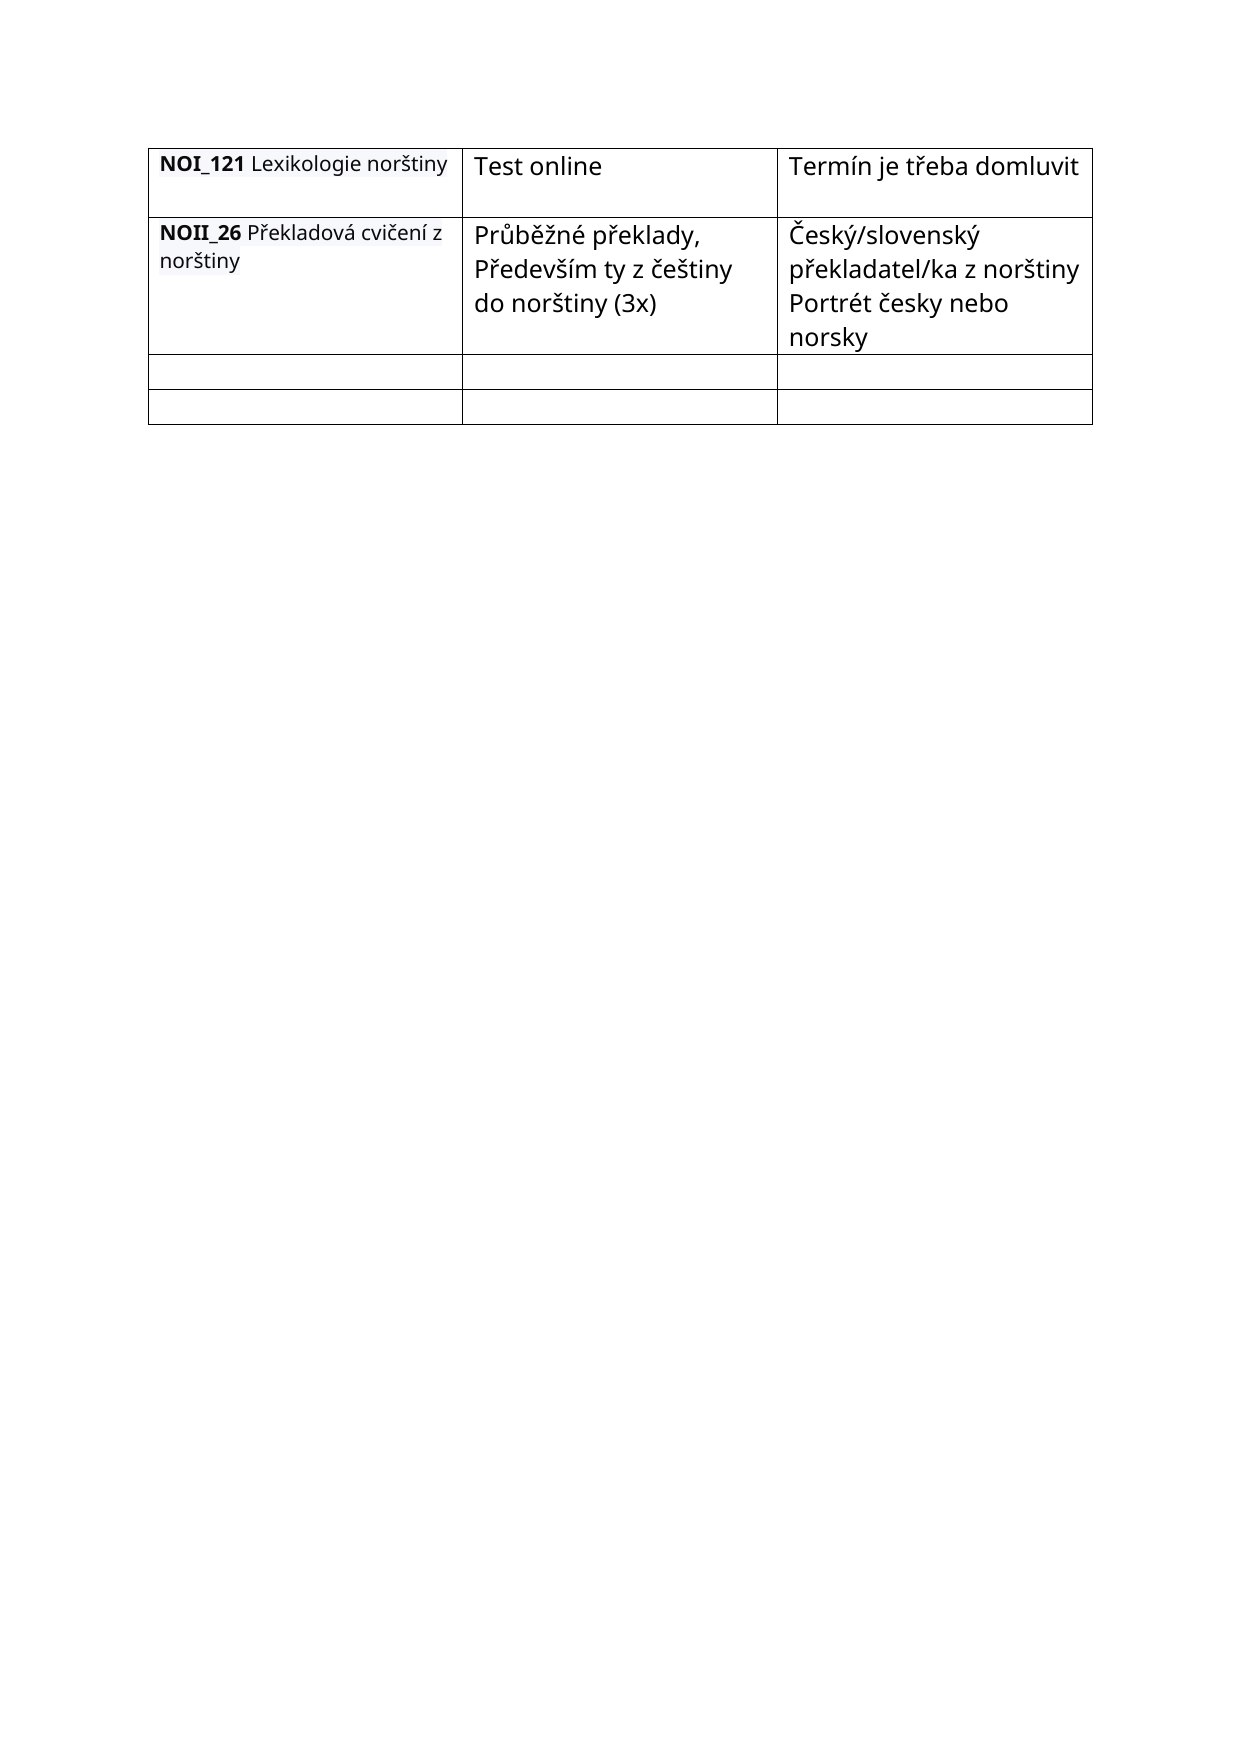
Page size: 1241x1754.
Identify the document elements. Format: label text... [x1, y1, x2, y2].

table_cell NOII_26 Překladová cvičení z norštiny [149, 218, 462, 354]
table_cell [463, 355, 777, 389]
table_cell Český/slovenský překladatel/ka z norštiny Portrét česky nebo norsky [778, 218, 1092, 354]
table_cell Termín je třeba domluvit [778, 149, 1092, 217]
table_cell [778, 390, 1092, 424]
table_cell [149, 355, 462, 389]
table_cell [778, 355, 1092, 389]
table_cell [149, 390, 462, 424]
table_cell NOI_121 Lexikologie norštiny [149, 149, 462, 217]
table_cell Test online [463, 149, 777, 217]
table_cell Průběžné překlady, Především ty z češtiny do norštiny (3x) [463, 218, 777, 354]
table_cell [463, 390, 777, 424]
